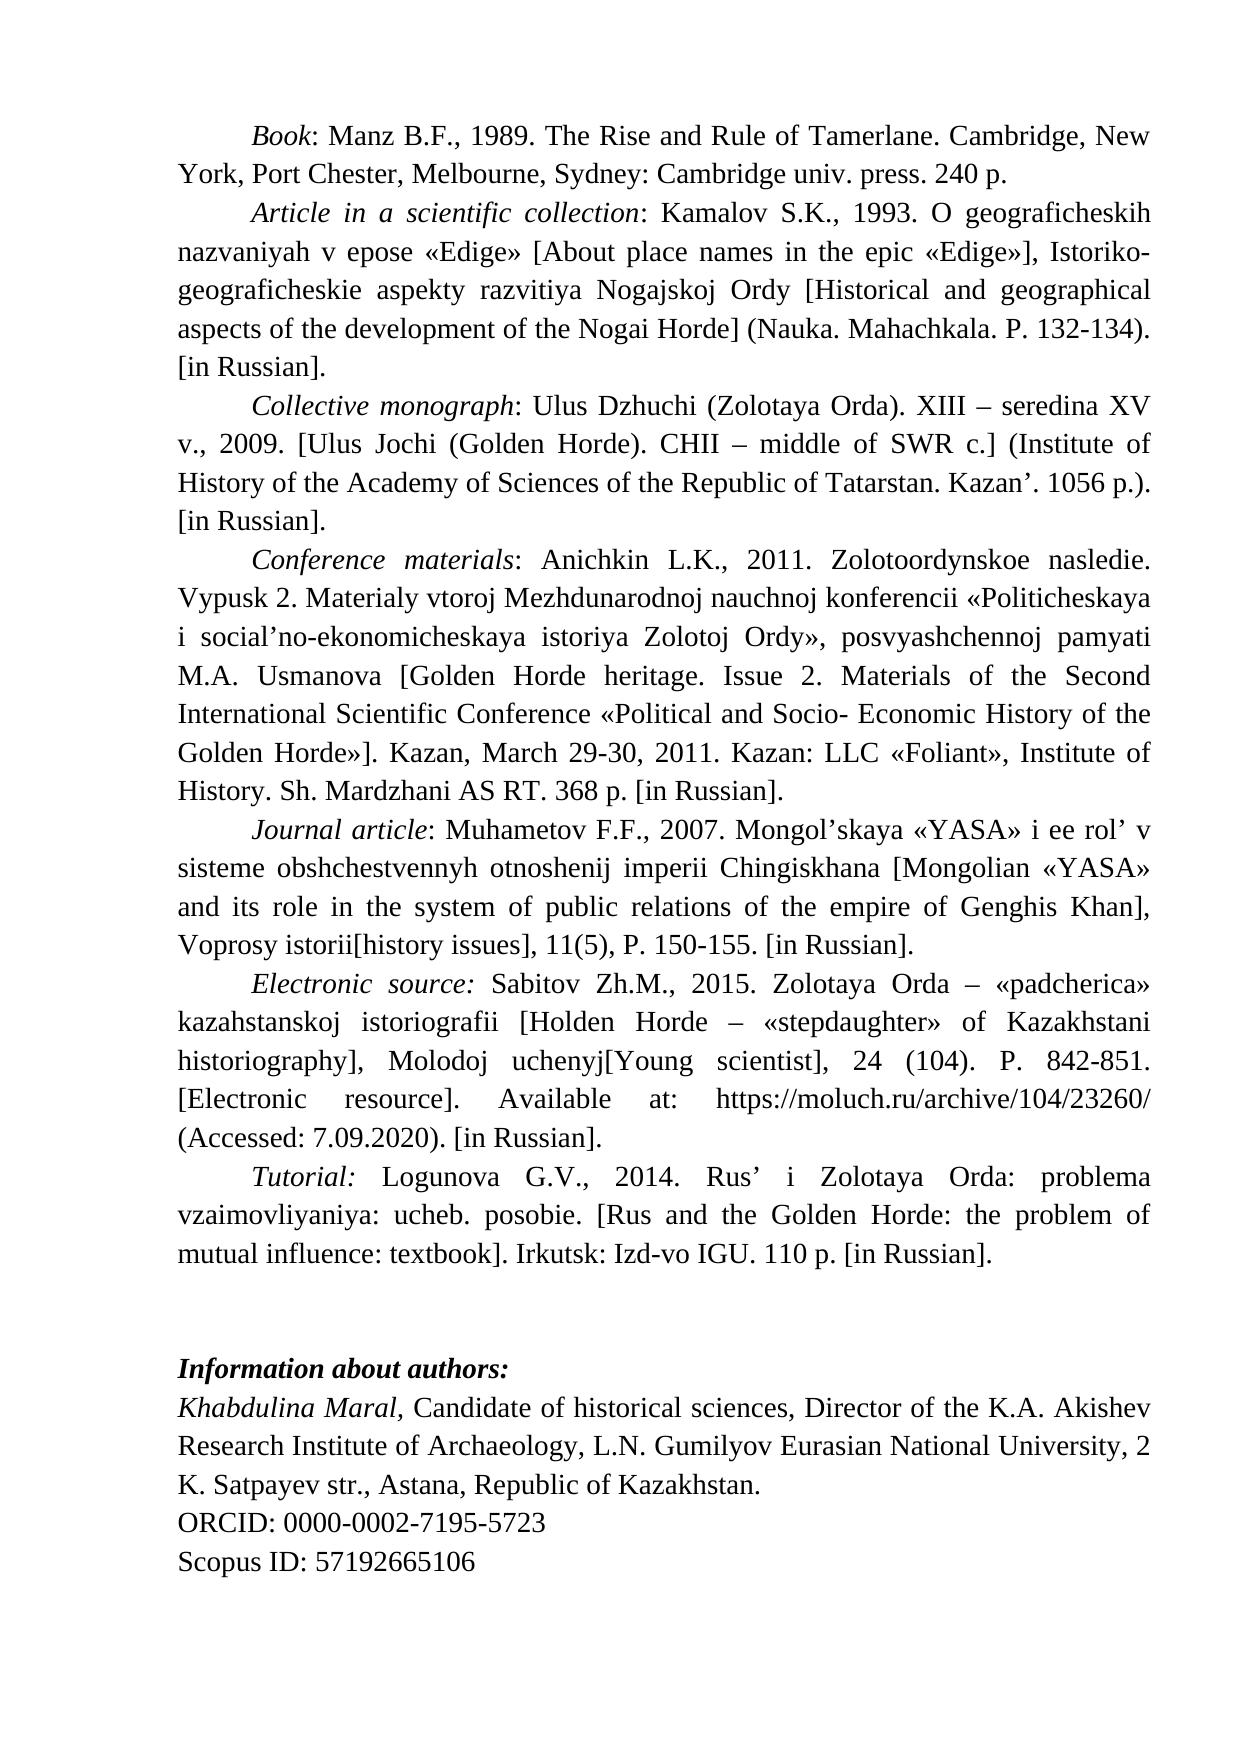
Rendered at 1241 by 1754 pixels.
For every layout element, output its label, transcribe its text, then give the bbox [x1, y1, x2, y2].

text Article in a scientific collection: Kamalov S.K., 1993. O geograficheskih nazvaniyah v epose «Edige» [About place names in the epic «Edige»], Istoriko-geograficheskie aspekty razvitiya Nogajskoj Ordy [Historical and geographical aspects of the development of the Nogai Horde] (Nauka. Mahachkala. P. 132-134). [in Russian]. [177, 195, 1152, 383]
text Electronic source: Sabitov Zh.M., 2015. Zolotaya Orda – «padcherica» kazahstanskoj istoriografii [Holden Horde – «stepdaughter» of Kazakhstani historiography], Molodoj uchenyj[Young scientist], 24 (104). P. 842-851. [Electronic resource]. Available at: https://moluch.ru/archive/104/23260/ (Accessed: 7.09.2020). [in Russian]. [177, 966, 1152, 1154]
text ORCID: 0000-0002-7195-5723 [177, 1506, 1152, 1539]
text Journal article: Muhametov F.F., 2007. Mongol’skaya «YASA» i ee rol’ v sisteme obshchestvennyh otnoshenij imperii Chingiskhana [Mongolian «YASA» and its role in the system of public relations of the empire of Genghis Khan], Voprosy istorii[history issues], 11(5), P. 150-155. [in Russian]. [177, 812, 1152, 961]
text Scopus ID: 57192665106 [177, 1544, 1152, 1578]
text Information about authors: [177, 1351, 1152, 1385]
text Collective monograph: Ulus Dzhuchi (Zolotaya Orda). XIII – seredina XV v., 2009. [Ulus Jochi (Golden Horde). CHII – middle of SWR c.] (Institute of History of the Academy of Sciences of the Republic of Tatarstan. Kazan’. 1056 p.). [in Russian]. [177, 388, 1152, 537]
text Book: Manz B.F., 1989. The Rise and Rule of Tamerlane. Cambridge, New York, Port Chester, Melbourne, Sydney: Cambridge univ. press. 240 p. [177, 118, 1152, 190]
text Tutorial: Logunova G.V., 2014. Rus’ i Zolotaya Orda: problema vzaimovliyaniya: ucheb. posobie. [Rus and the Golden Horde: the problem of mutual influence: textbook]. Irkutsk: Izd-vo IGU. 110 p. [in Russian]. [177, 1159, 1152, 1269]
text Khabdulina Maral, Candidate of historical sciences, Director of the K.A. Akishev Research Institute of Archaeology, L.N. Gumilyov Eurasian National University, 2 K. Satpayev str., Astana, Republic of Kazakhstan. [177, 1390, 1152, 1501]
text Conference materials: Anichkin L.K., 2011. Zolotoordynskoe nasledie. Vypusk 2. Materialy vtoroj Mezhdunarodnoj nauchnoj konferencii «Politicheskaya i social’no-ekonomicheskaya istoriya Zolotoj Ordy», posvyashchennoj pamyati M.A. Usmanova [Golden Horde heritage. Issue 2. Materials of the Second International Scientific Conference «Political and Socio- Economic History of the Golden Horde»]. Kazan, March 29-30, 2011. Kazan: LLC «Foliant», Institute of History. Sh. Mardzhani AS RT. 368 p. [in Russian]. [177, 542, 1152, 807]
